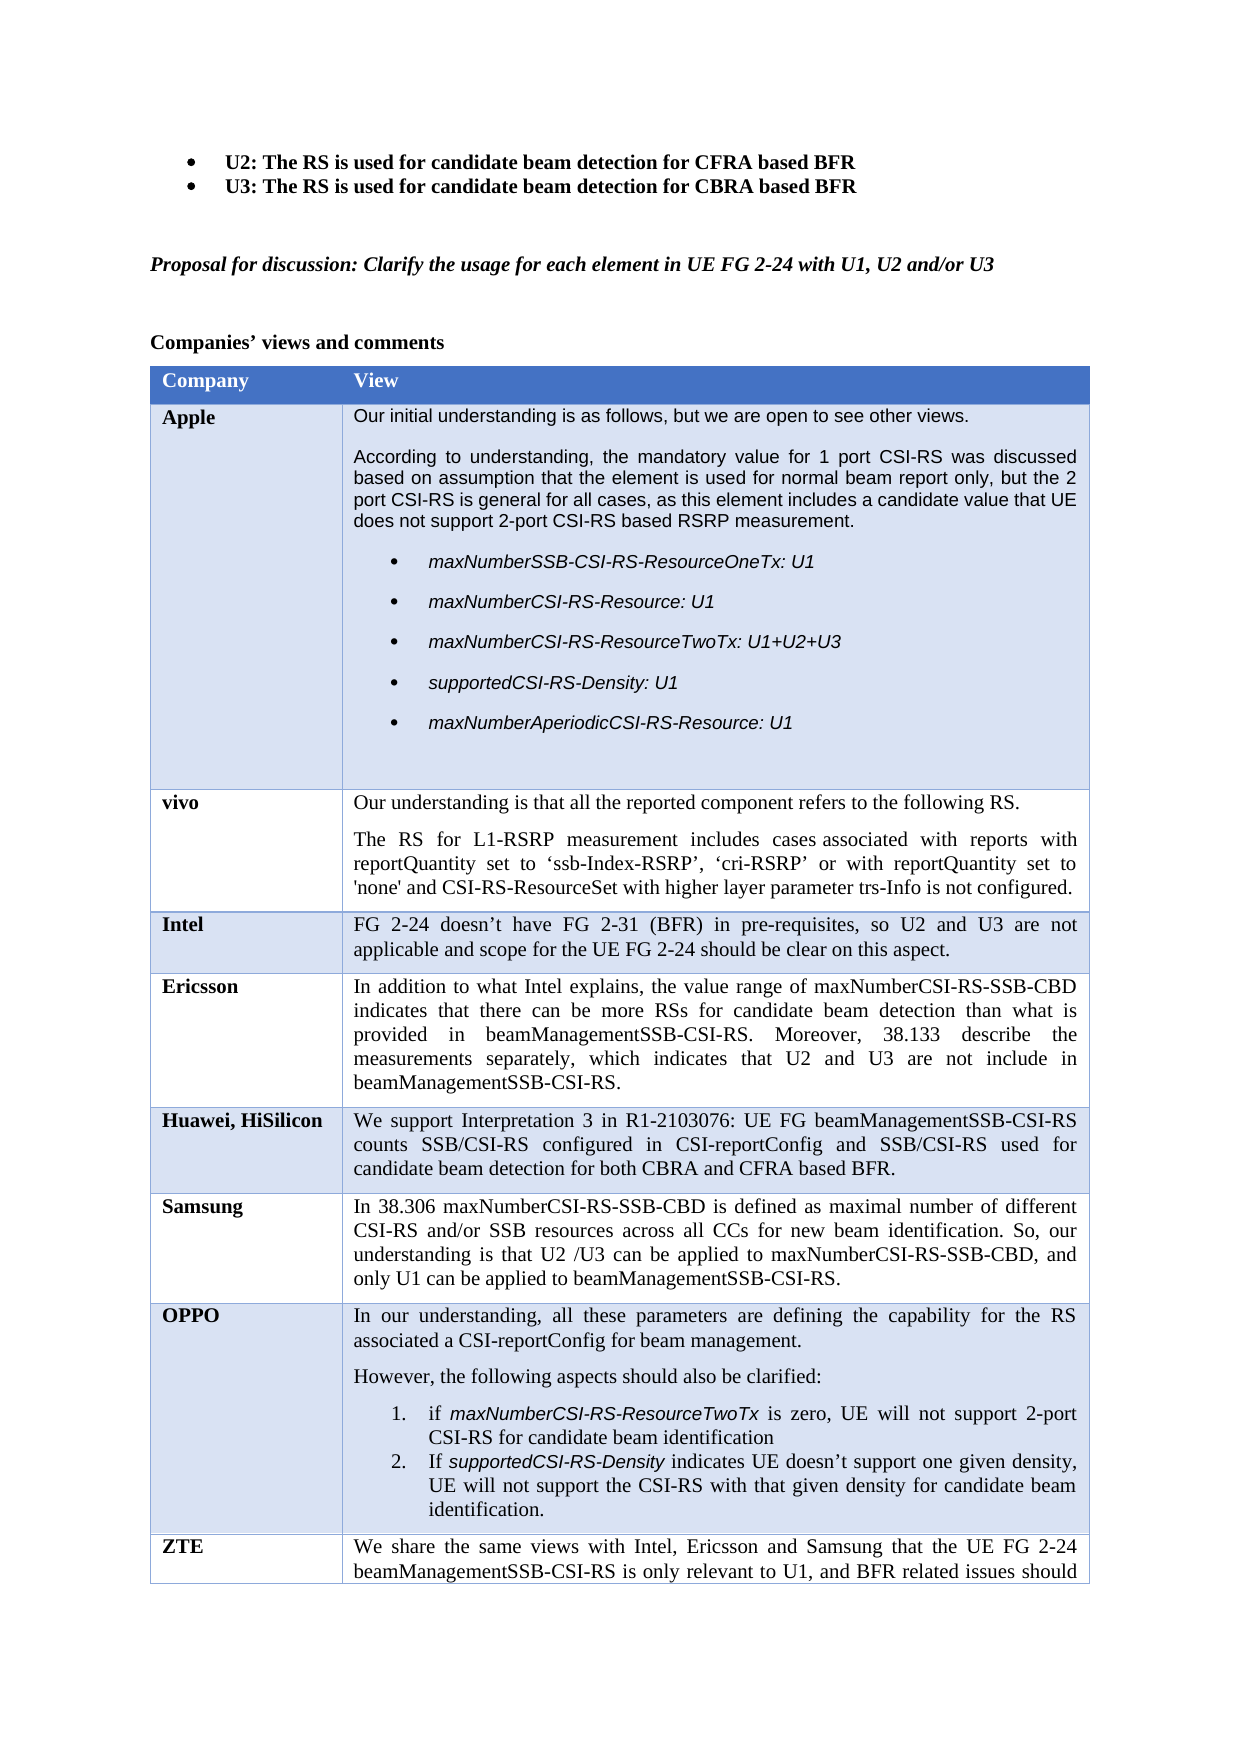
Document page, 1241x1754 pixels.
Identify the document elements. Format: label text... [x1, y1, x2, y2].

table_header View [343, 368, 1089, 404]
table_cell vivo [151, 790, 342, 911]
list U3: The RS is used for candidate beam detection for CBRA based BFR [187, 174, 1090, 198]
table_cell FG 2-24 doesn’t have FG 2-31 (BFR) in pre-requisites, so U2 and U3 are not applicable and scope for the UE FG 2-24 should be clear on this aspect. [343, 913, 1089, 973]
table_cell Our understanding is that all the reported component refers to the following RS. The RS for L1-RSRP measurement includes cases associated with reports with reportQuantity set to ‘ssb-Index-RSRP’, ‘cri-RSRP’ or with reportQuantity set to 'none' and CSI-RS-ResourceSet with higher layer parameter trs-Info is not configured. [343, 790, 1089, 911]
table_cell Intel [151, 913, 342, 973]
table_cell We support Interpretation 3 in R1-2103076: UE FG beamManagementSSB-CSI-RS counts SSB/CSI-RS configured in CSI-reportConfig and SSB/CSI-RS used for candidate beam detection for both CBRA and CFRA based BFR. [343, 1108, 1089, 1193]
table_cell In addition to what Intel explains, the value range of maxNumberCSI-RS-SSB-CBD indicates that there can be more RSs for candidate beam detection than what is provided in beamManagementSSB-CSI-RS. Moreover, 38.133 describe the measurements separately, which indicates that U2 and U3 are not include in beamManagementSSB-CSI-RS. [343, 974, 1089, 1107]
list U2: The RS is used for candidate beam detection for CFRA based BFR [187, 150, 1090, 174]
table_cell Apple [151, 405, 342, 789]
table_cell Our initial understanding is as follows, but we are open to see other views. According to understanding, the mandatory value for 1 port CSI-RS was discussed based on assumption that the element is used for normal beam report only, but the 2 port CSI-RS is general for all cases, as this element includes a candidate value that UE does not support 2-port CSI-RS based RSRP measurement. maxNumberSSB-CSI-RS-ResourceOneTx: U1 maxNumberCSI-RS-Resource: U1 maxNumberCSI-RS-ResourceTwoTx: U1+U2+U3 supportedCSI-RS-Density: U1 maxNumberAperiodicCSI-RS-Resource: U1 [343, 405, 1089, 789]
table_cell Samsung [151, 1194, 342, 1302]
table_cell In 38.306 maxNumberCSI-RS-SSB-CBD is defined as maximal number of different CSI-RS and/or SSB resources across all CCs for new beam identification. So, our understanding is that U2 /U3 can be applied to maxNumberCSI-RS-SSB-CBD, and only U1 can be applied to beamManagementSSB-CSI-RS. [343, 1194, 1089, 1302]
table_cell OPPO [151, 1304, 342, 1533]
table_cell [343, 1535, 1089, 1583]
text Proposal for discussion: Clarify the usage for each element in UE FG 2-24 with U1, U2 and/or U3 [150, 252, 1090, 276]
table_cell Huawei, HiSilicon [151, 1108, 342, 1193]
table_cell ZTE [151, 1535, 342, 1583]
text Companies’ views and comments [150, 330, 1090, 354]
table_cell Ericsson [151, 974, 342, 1107]
table_header Company [151, 368, 342, 404]
table_cell In our understanding, all these parameters are defining the capability for the RS associated a CSI-reportConfig for beam management. However, the following aspects should also be clarified: if maxNumberCSI-RS-ResourceTwoTx is zero, UE will not support 2-port CSI-RS for candidate beam identification If supportedCSI-RS-Density indicates UE doesn’t support one given density, UE will not support the CSI-RS with that given density for candidate beam identification. [343, 1304, 1089, 1533]
